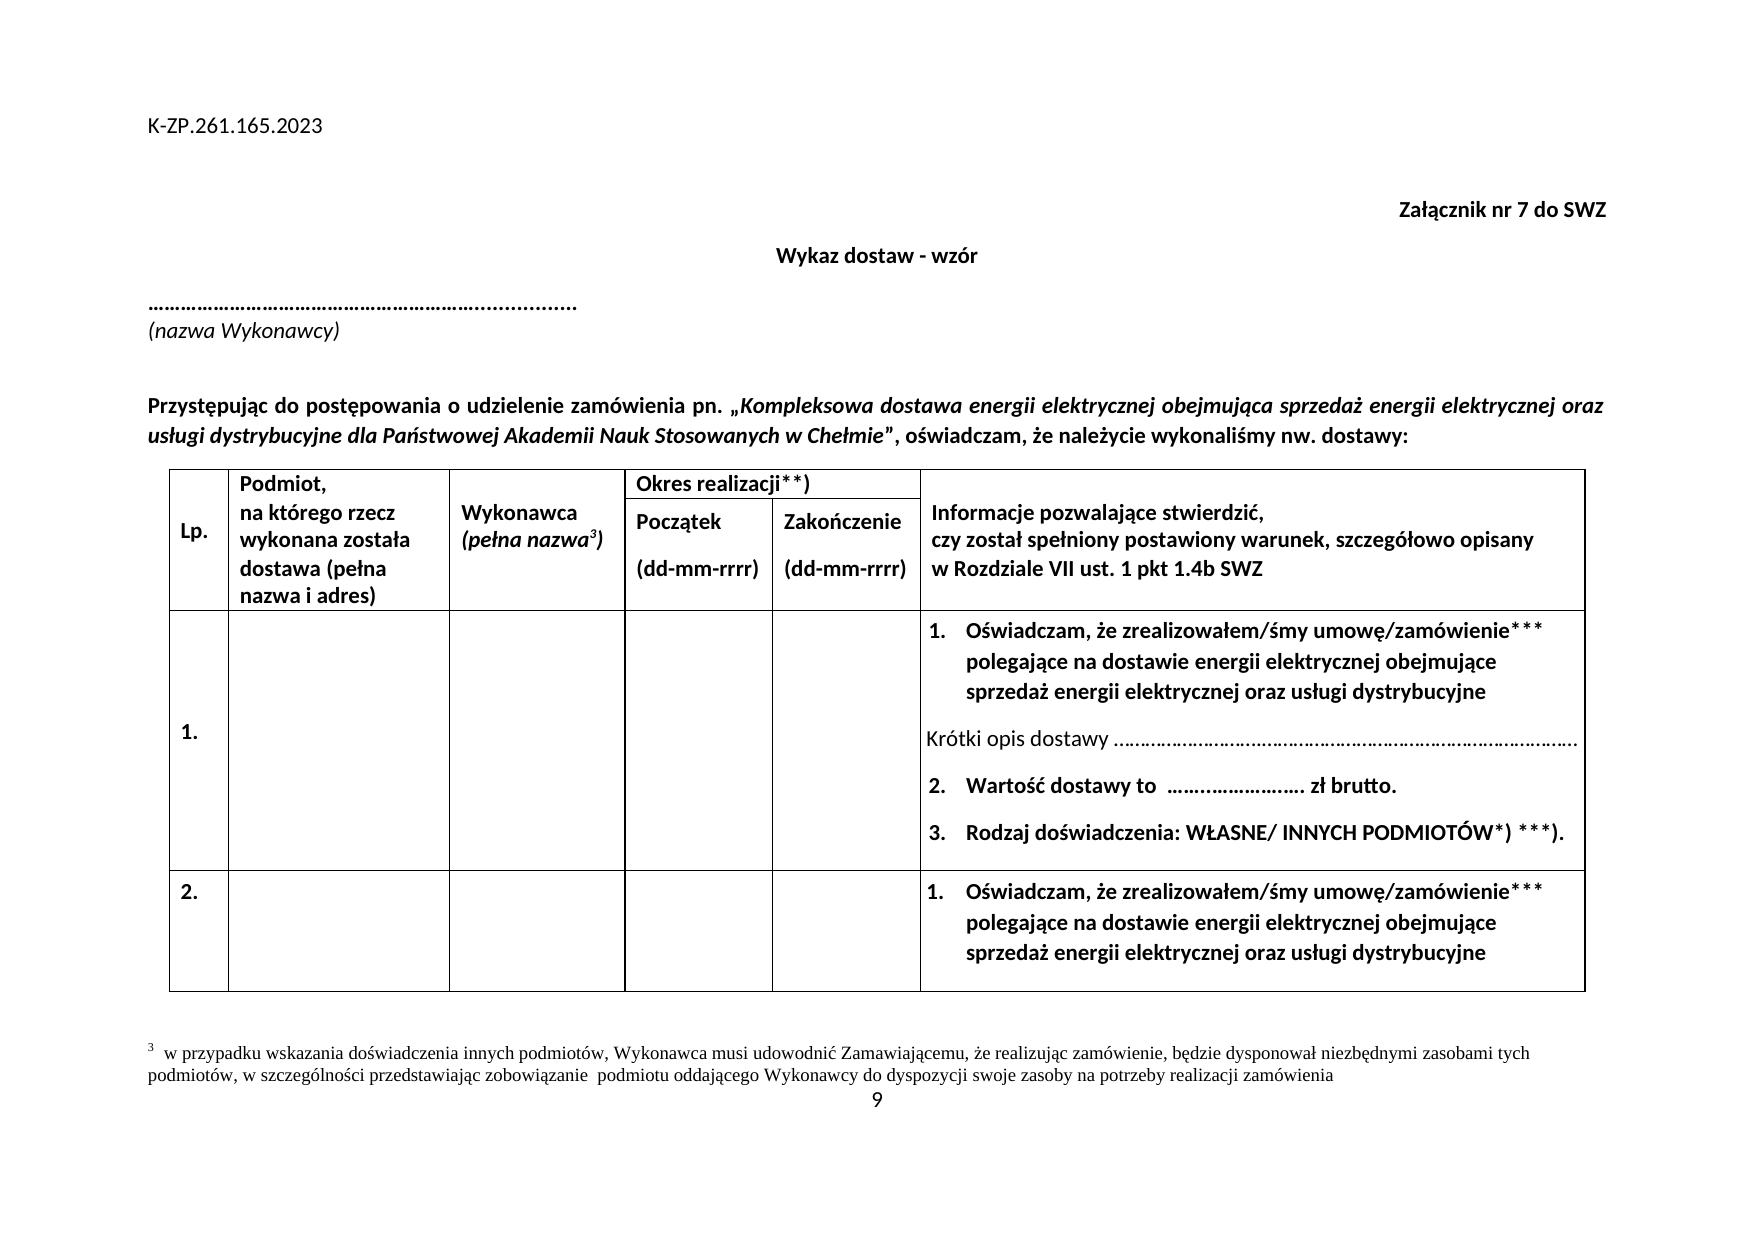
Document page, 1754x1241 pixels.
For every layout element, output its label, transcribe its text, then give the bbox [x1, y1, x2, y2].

table_cell Zakończenie (dd-mm-rrrr) [773, 499, 920, 610]
text (nazwa Wykonawcy) [148, 317, 1606, 344]
table_header Podmiot, na którego rzecz wykonana została dostawa (pełna nazwa i adres) [229, 470, 449, 610]
table_header Lp. [170, 470, 228, 610]
table_cell [773, 871, 920, 991]
table_cell [229, 611, 449, 870]
table_cell Początek (dd-mm-rrrr) [626, 499, 772, 610]
table_header Informacje pozwalające stwierdzić, czy został spełniony postawiony warunek, szczegółowo opisany w Rozdziale VII ust. 1 pkt 1.4b SWZ [921, 470, 1584, 610]
table_header Okres realizacji**) [626, 470, 920, 498]
text Przystępując do postępowania o udzielenie zamówienia pn. „Kompleksowa dostawa energii elektrycznej obejmująca sprzedaż energii elektrycznej oraz usługi dystrybucyjne dla Państwowej Akademii Nauk Stosowanych w Chełmie”, oświadczam, że należycie wykonaliśmy nw. dostawy: [148, 391, 1606, 450]
text Załącznik nr 7 do SWZ [148, 195, 1606, 223]
table_cell [229, 871, 449, 991]
table_cell [450, 871, 624, 991]
text Wykaz dostaw - wzór [148, 242, 1606, 270]
table_cell [773, 611, 920, 870]
table_cell [626, 871, 772, 991]
table_cell 1. [170, 611, 228, 870]
table_header Wykonawca (pełna nazwa) [450, 470, 624, 610]
table_cell [626, 611, 772, 870]
table_cell [450, 611, 624, 870]
table_cell Oświadczam, że zrealizowałem/śmy umowę/zamówienie*** polegające na dostawie energii elektrycznej obejmujące sprzedaż energii elektrycznej oraz usługi dystrybucyjne Krótki opis dostawy ……………………….…………………………………………………… Wartość dostawy to ……..………….…. zł brutto. Rodzaj doświadczenia: WŁASNE/ INNYCH PODMIOTÓW*) ***). [921, 611, 1584, 870]
table_cell 2. [170, 871, 228, 991]
text ……………………………………………………................. [148, 288, 1606, 317]
